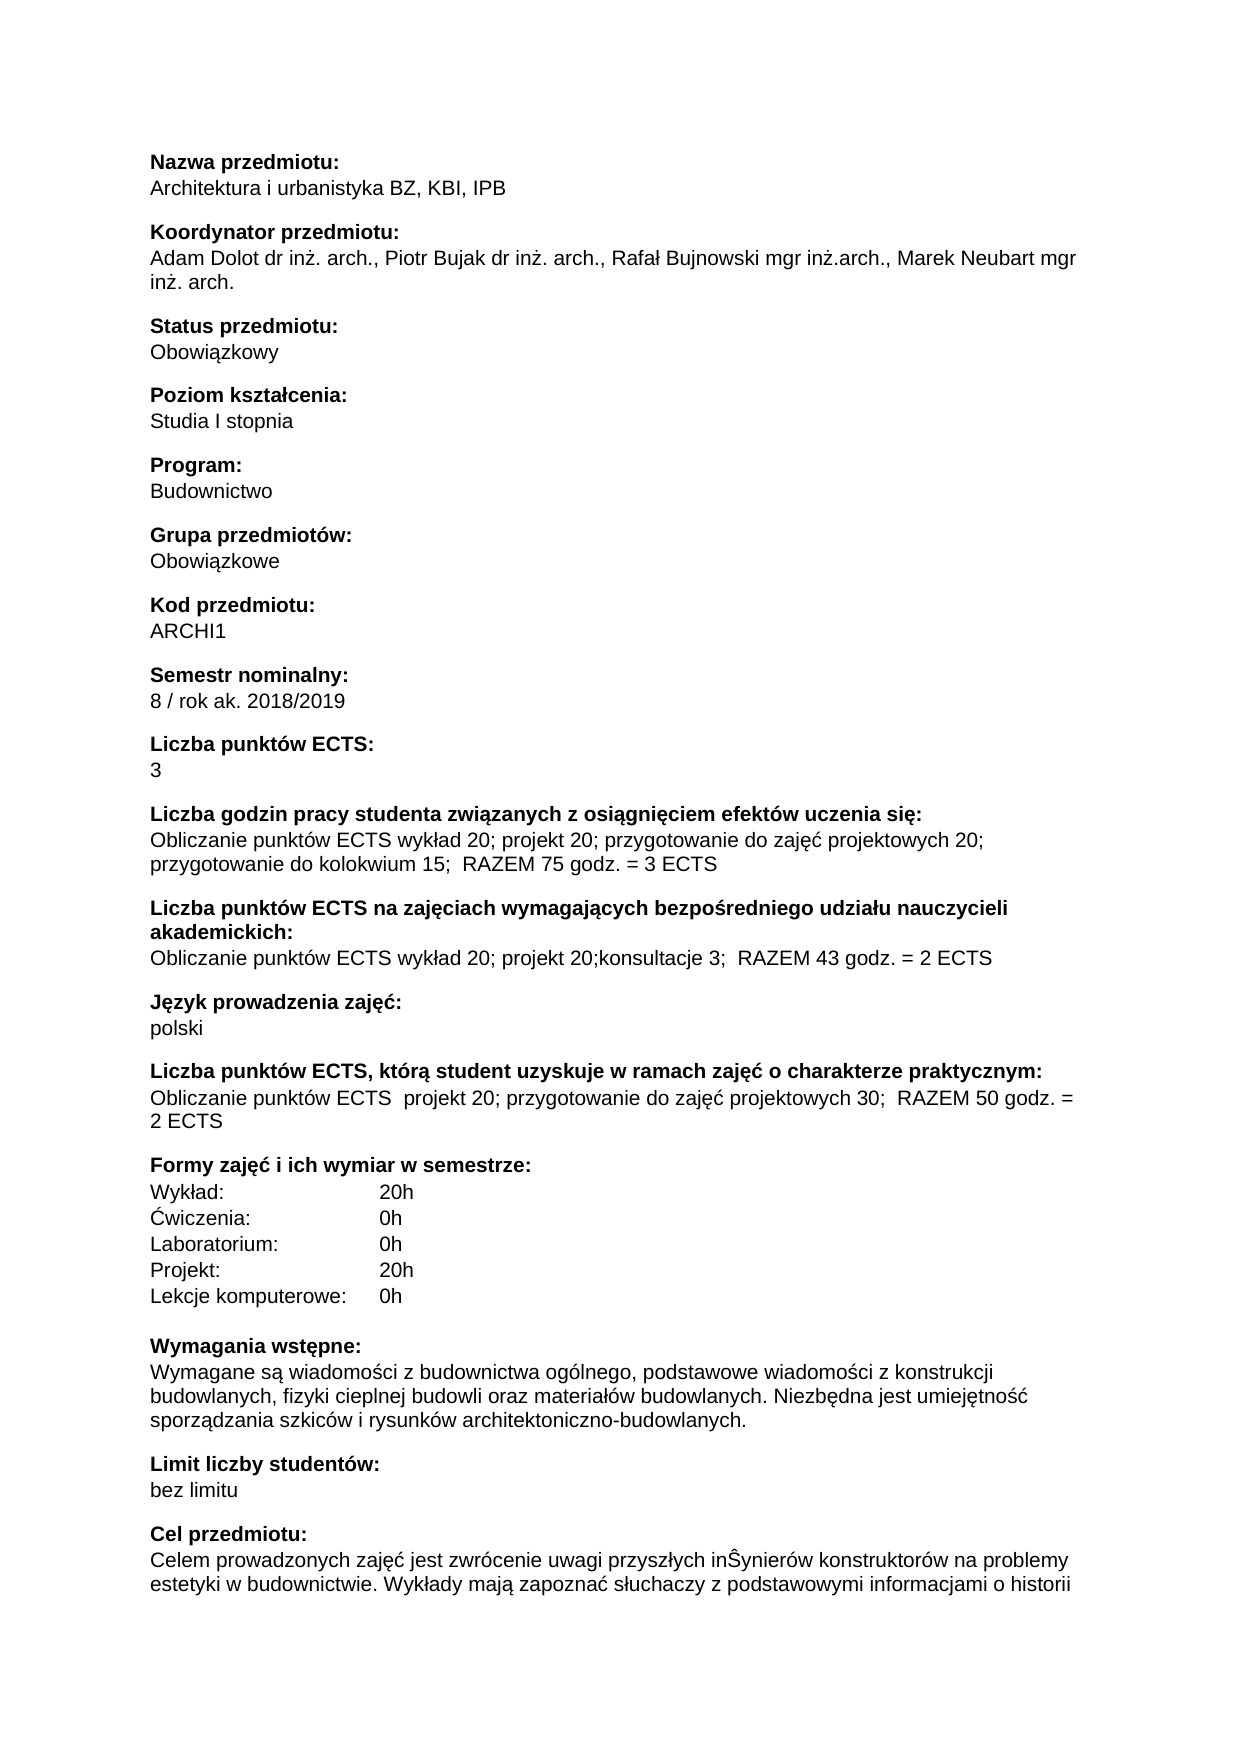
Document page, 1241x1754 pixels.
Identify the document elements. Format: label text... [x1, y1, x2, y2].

text Liczba punktów ECTS, którą student uzyskuje w ramach zajęć o charakterze praktycznym: [150, 1059, 1090, 1083]
text Semestr nominalny: [150, 662, 1090, 686]
text Obliczanie punktów ECTS projekt 20; przygotowanie do zajęć projektowych 30; RAZEM 50 godz. = 2 ECTS [150, 1085, 1090, 1133]
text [150, 1547, 1090, 1595]
text Studia I stopnia [150, 409, 1090, 433]
text Architektura i urbanistyka BZ, KBI, IPB [150, 176, 1090, 200]
text ARCHI1 [150, 619, 1090, 643]
text Obliczanie punktów ECTS wykład 20; projekt 20;konsultacje 3; RAZEM 43 godz. = 2 ECTS [150, 946, 1090, 970]
table_cell 20h [369, 1256, 597, 1282]
text Cel przedmiotu: [150, 1521, 1090, 1545]
text Limit liczby studentów: [150, 1452, 1090, 1476]
table_header Wykład: [140, 1180, 367, 1204]
text Grupa przedmiotów: [150, 523, 1090, 547]
table_cell 0h [369, 1204, 597, 1230]
table_cell Projekt: [140, 1258, 367, 1282]
table_cell 0h [369, 1282, 597, 1308]
table_header 20h [369, 1180, 597, 1204]
text bez limitu [150, 1478, 1090, 1502]
text 8 / rok ak. 2018/2019 [150, 688, 1090, 712]
table_cell Ćwiczenia: [140, 1206, 367, 1230]
text Obowiązkowe [150, 549, 1090, 573]
table_cell 0h [369, 1230, 597, 1256]
table_cell Laboratorium: [140, 1232, 367, 1256]
text Liczba punktów ECTS na zajęciach wymagających bezpośredniego udziału nauczycieli akademickich: [150, 896, 1090, 944]
text Obowiązkowy [150, 339, 1090, 363]
text Poziom kształcenia: [150, 383, 1090, 407]
text Wymagania wstępne: [150, 1334, 1090, 1358]
table_cell Lekcje komputerowe: [140, 1284, 367, 1308]
text 3 [150, 758, 1090, 782]
text Status przedmiotu: [150, 313, 1090, 337]
text Nazwa przedmiotu: [150, 150, 1090, 174]
text Kod przedmiotu: [150, 593, 1090, 617]
text Liczba godzin pracy studenta związanych z osiągnięciem efektów uczenia się: [150, 802, 1090, 826]
text Adam Dolot dr inż. arch., Piotr Bujak dr inż. arch., Rafał Bujnowski mgr inż.arch., Marek Neubart mgr inż. arch. [150, 246, 1090, 294]
text Język prowadzenia zajęć: [150, 989, 1090, 1013]
text Budownictwo [150, 479, 1090, 503]
text Wymagane są wiadomości z budownictwa ogólnego, podstawowe wiadomości z konstrukcji budowlanych, fizyki cieplnej budowli oraz materiałów budowlanych. Niezbędna jest umiejętność sporządzania szkiców i rysunków architektoniczno-budowlanych. [150, 1360, 1090, 1432]
text Liczba punktów ECTS: [150, 732, 1090, 756]
text Program: [150, 453, 1090, 477]
text polski [150, 1016, 1090, 1039]
text Obliczanie punktów ECTS wykład 20; projekt 20; przygotowanie do zajęć projektowych 20; przygotowanie do kolokwium 15; RAZEM 75 godz. = 3 ECTS [150, 828, 1090, 876]
text Formy zajęć i ich wymiar w semestrze: [150, 1153, 1090, 1177]
text Koordynator przedmiotu: [150, 220, 1090, 244]
